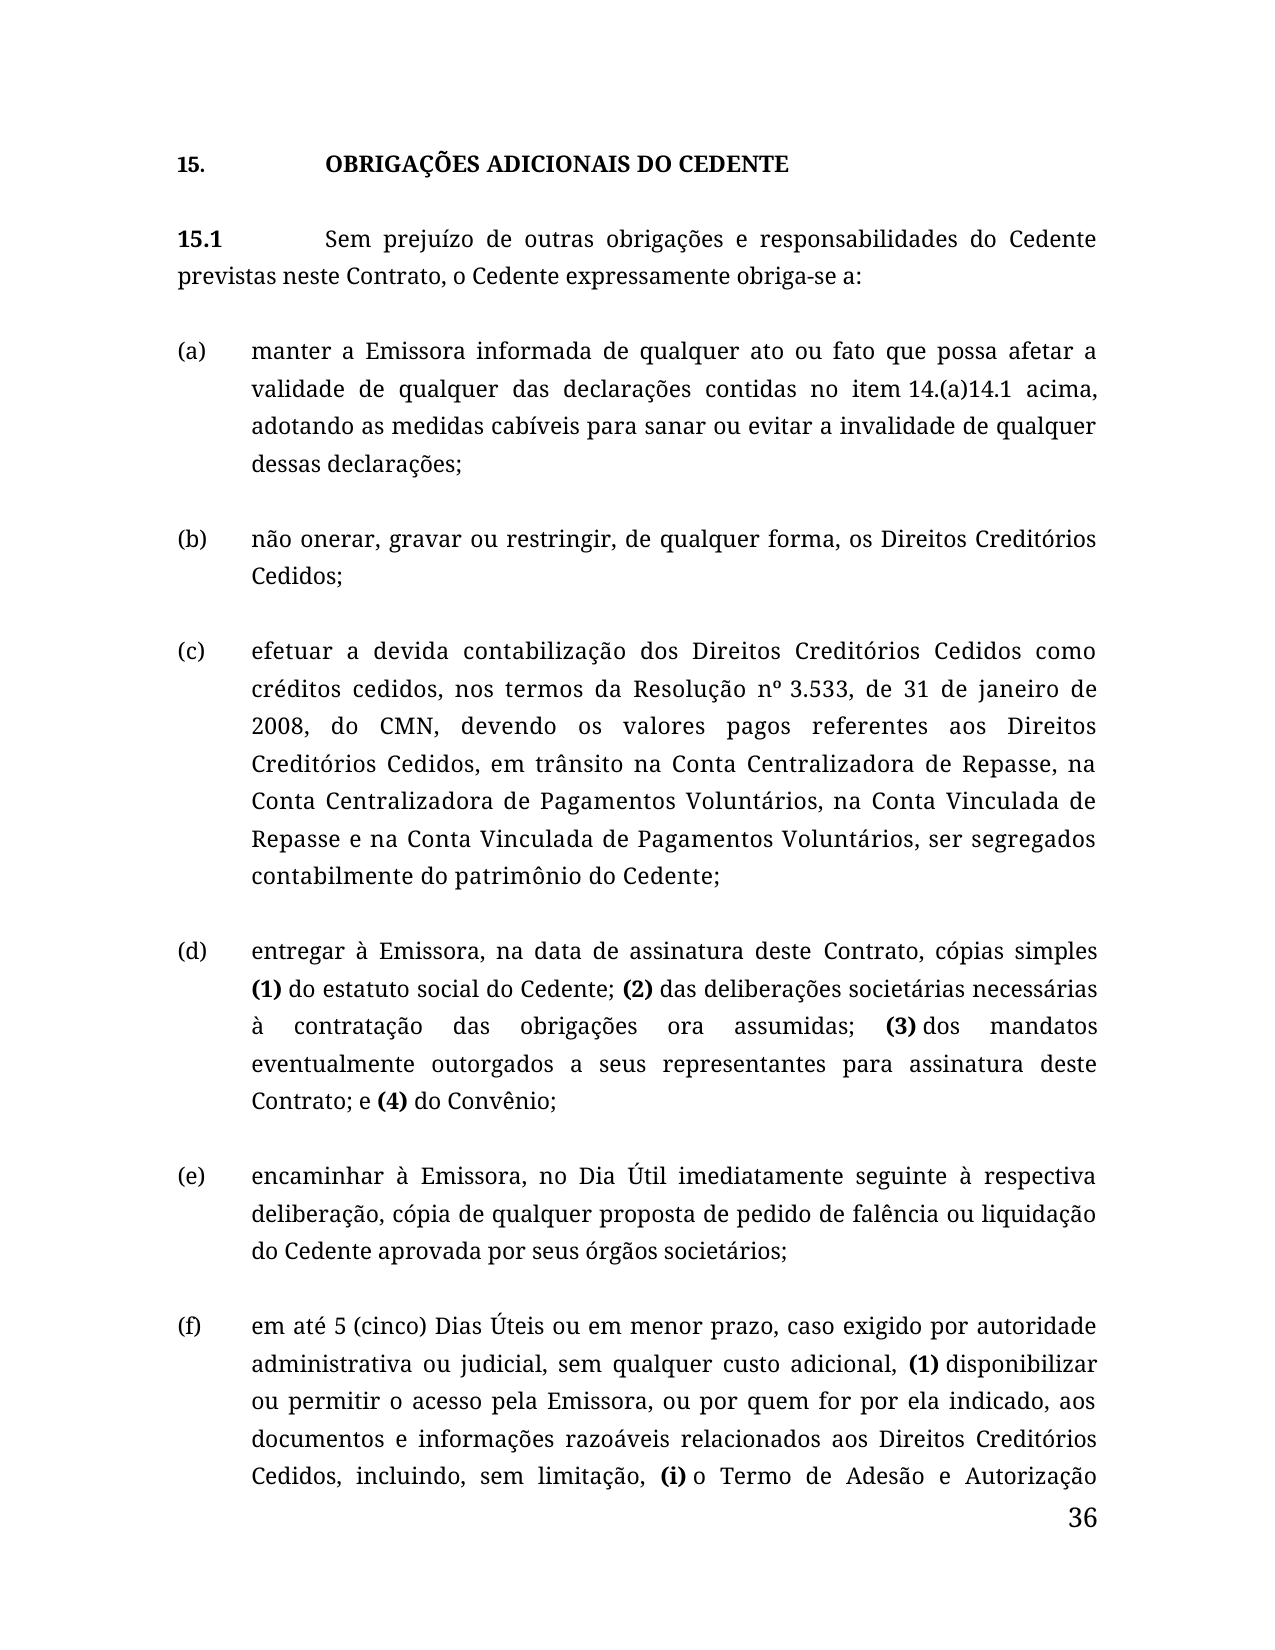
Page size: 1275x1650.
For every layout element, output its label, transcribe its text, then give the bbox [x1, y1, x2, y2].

list não onerar, gravar ou restringir, de qualquer forma, os Direitos Creditórios Cedidos; [177, 523, 1098, 591]
list encaminhar à Emissora, no Dia Útil imediatamente seguinte à respectiva deliberação, cópia de qualquer proposta de pedido de falência ou liquidação do Cedente aprovada por seus órgãos societários; [177, 1160, 1098, 1266]
list OBRIGAÇÕES ADICIONAIS DO CEDENTE [177, 148, 1098, 179]
list Sem prejuízo de outras obrigações e responsabilidades do Cedente previstas neste Contrato, o Cedente expressamente obriga-se a: [177, 223, 1098, 291]
list efetuar a devida contabilização dos Direitos Creditórios Cedidos como créditos cedidos, nos termos da Resolução nº 3.533, de 31 de janeiro de 2008, do CMN, devendo os valores pagos referentes aos Direitos Creditórios Cedidos, em trânsito na Conta Centralizadora de Repasse, na Conta Centralizadora de Pagamentos Voluntários, na Conta Vinculada de Repasse e na Conta Vinculada de Pagamentos Voluntários, ser segregados contabilmente do patrimônio do Cedente; [177, 635, 1098, 891]
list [177, 1310, 1098, 1491]
list entregar à Emissora, na data de assinatura deste Contrato, cópias simples (1) do estatuto social do Cedente; (2) das deliberações societárias necessárias à contratação das obrigações ora assumidas; (3) dos mandatos eventualmente outorgados a seus representantes para assinatura deste Contrato; e (4) do Convênio; [177, 935, 1098, 1116]
list manter a Emissora informada de qualquer ato ou fato que possa afetar a validade de qualquer das declarações contidas no item 14.1 acima, adotando as medidas cabíveis para sanar ou evitar a invalidade de qualquer dessas declarações; [177, 335, 1098, 479]
